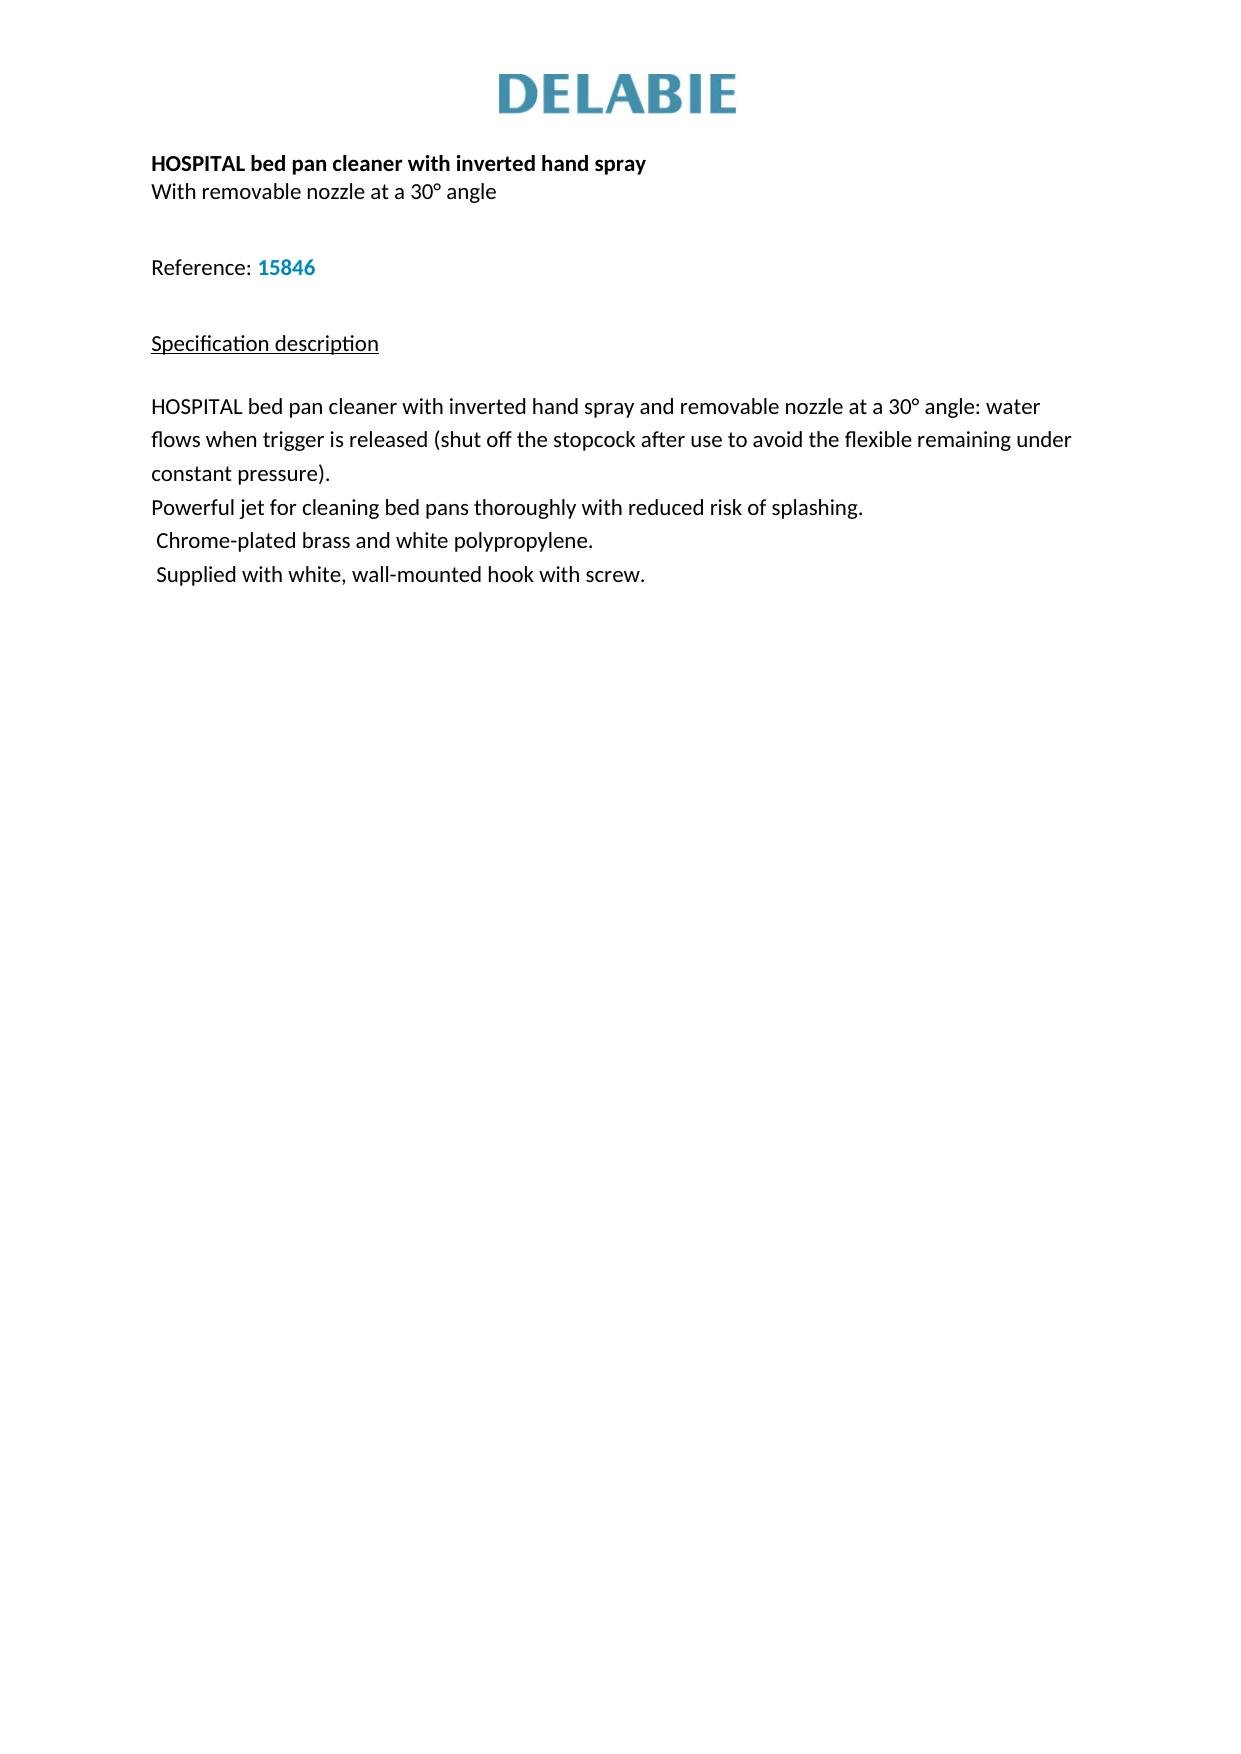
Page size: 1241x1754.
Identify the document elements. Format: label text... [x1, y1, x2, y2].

text HOSPITAL bed pan cleaner with inverted hand spray and removable nozzle at a 30° angle: water flows when trigger is released (shut off the stopcock after use to avoid the flexible remaining under constant pressure). [151, 392, 1084, 487]
text Chrome-plated brass and white polypropylene. [151, 526, 1084, 554]
text Powerful jet for cleaning bed pans thoroughly with reduced risk of splashing. [151, 493, 1084, 521]
picture [497, 74, 738, 114]
text HOSPITAL bed pan cleaner with inverted hand spray [151, 149, 1084, 177]
text Specification description [151, 329, 1084, 357]
text Supplied with white, wall-mounted hook with screw. [151, 560, 1084, 588]
text With removable nozzle at a 30° angle [151, 177, 1084, 205]
text Reference: 15846 [151, 253, 1084, 281]
